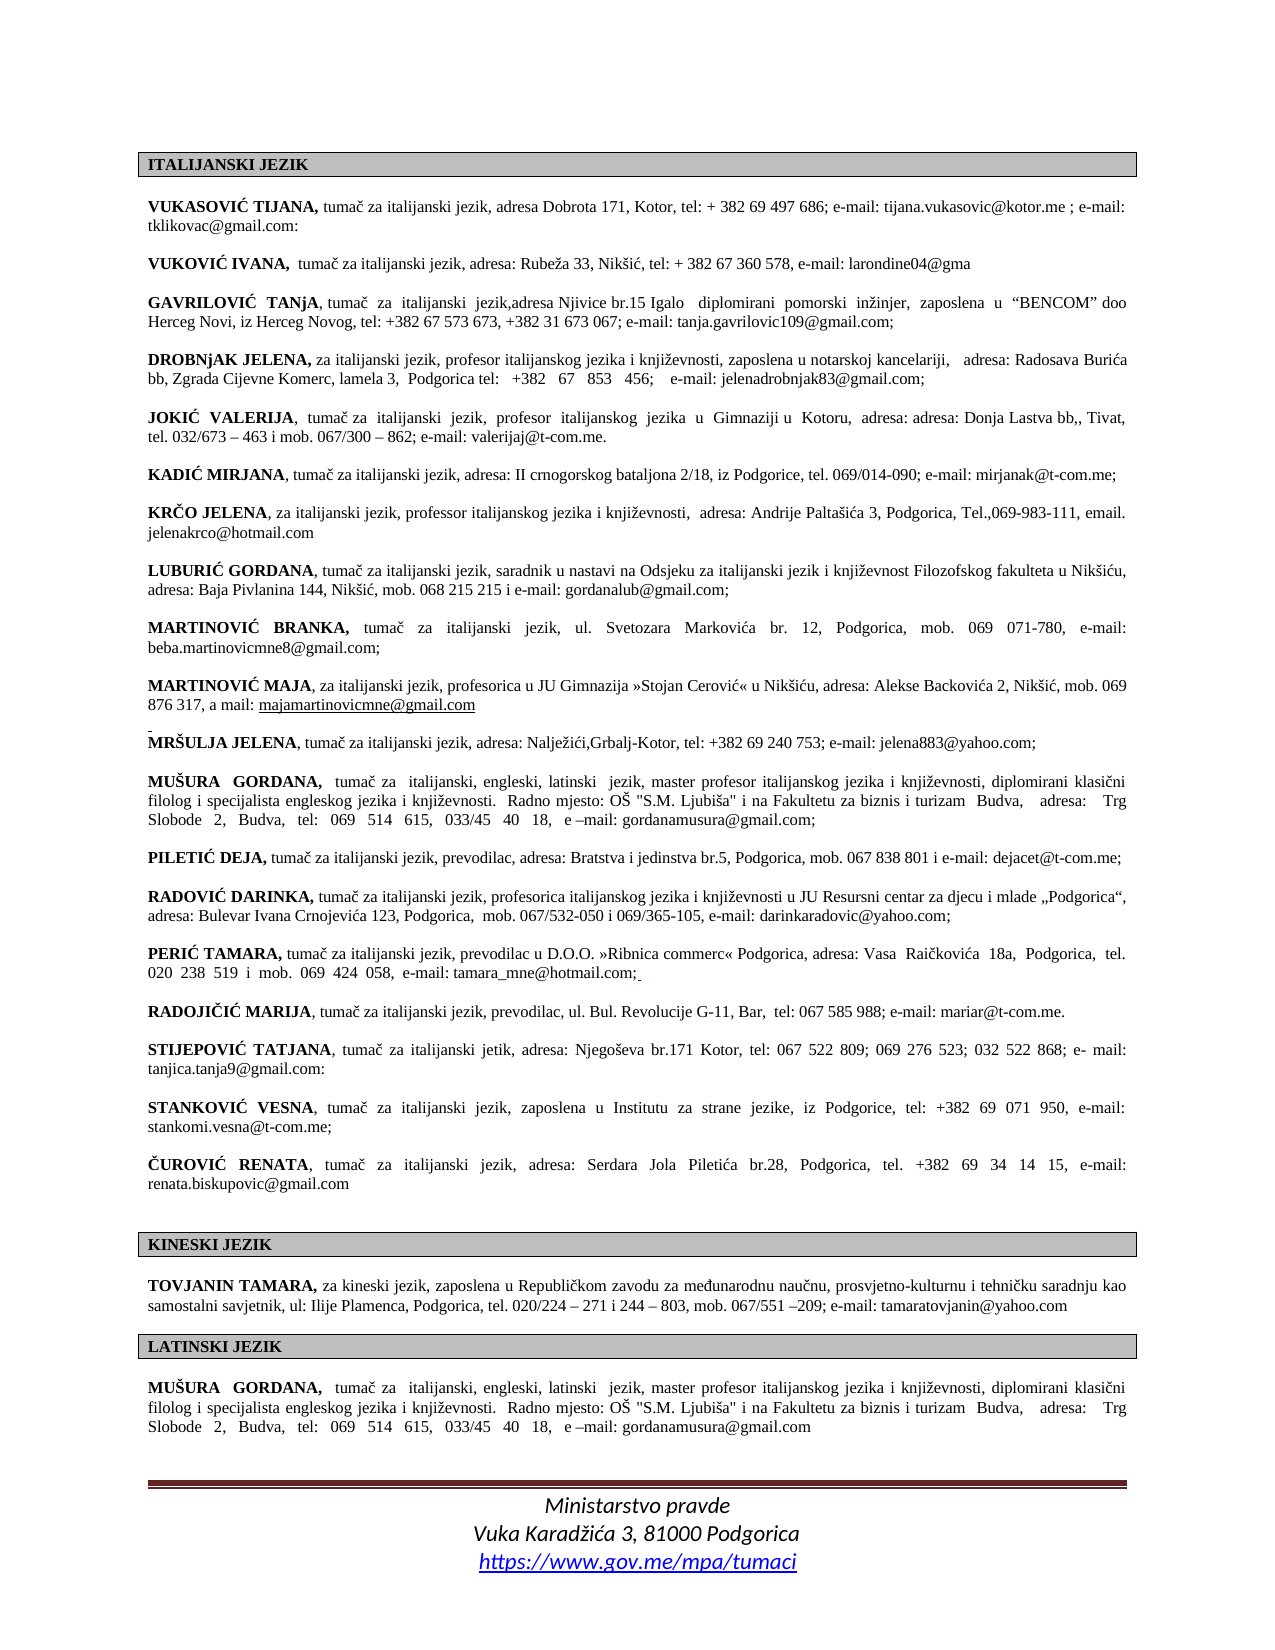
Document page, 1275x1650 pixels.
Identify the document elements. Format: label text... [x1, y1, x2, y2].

text KRČO JELENA, za italijanski jezik, professor italijanskog jezika i književnosti, adresa: Andrije Paltašića 3, Podgorica, Tel.,069-983-111, email. jelenakrco@hotmail.com [148, 503, 1127, 542]
text KINESKI JEZIK [139, 1233, 1136, 1256]
text MRŠULJA JELENA, tumač za italijanski jezik, adresa: Nalježići,Grbalj-Kotor, tel: +382 69 240 753; e-mail: jelena883@yahoo.com; [148, 733, 1127, 752]
text MUŠURA GORDANA, tumač za italijanski, engleski, latinski jezik, master profesor italijanskog jezika i književnosti, diplomirani klasični filolog i specijalista engleskog jezika i književnosti. Radno mjesto: OŠ "S.M. Ljubiša" i na Fakultetu za biznis i turizam Budva, adresa: Trg Slobode 2, Budva, tel: 069 514 615, 033/45 40 18, e –mail: gordanamusura@gmail.com [148, 1378, 1127, 1436]
text ITALIJANSKI JEZIK [139, 153, 1136, 176]
text TOVJANIN TAMARA, za kineski jezik, zaposlena u Republičkom zavodu za međunarodnu naučnu, prosvjetno-kulturnu i tehničku saradnju kao samostalni savjetnik, ul: Ilije Plamenca, Podgorica, tel. 020/224 – 271 i 244 – 803, mob. 067/551 –209; e-mail: tamaratovjanin@yahoo.com [148, 1276, 1127, 1314]
text GAVRILOVIĆ TANjA, tumač za italijanski jezik,adresa Njivice br.15 Igalo diplomirani pomorski inžinjer, zaposlena u “BENCOM” doo Herceg Novi, iz Herceg Novog, tel: +382 67 573 673, +382 31 673 067; e-mail: tanja.gavrilovic109@gmail.com; [148, 292, 1127, 331]
text PERIĆ TAMARA, tumač za italijanski jezik, prevodilac u D.O.O. »Ribnica commerc« Podgorica, adresa: Vasa Raičkovića 18a, Podgorica, tel. 020 238 519 i mob. 069 424 058, e-mail: tamara_mne@hotmail.com; [148, 944, 1127, 982]
text VUKASOVIĆ TIJANA, tumač za italijanski jezik, adresa Dobrota 171, Kotor, tel: + 382 69 497 686; e-mail: tijana.vukasovic@kotor.me ; e-mail: tklikovac@gmail.com: [148, 197, 1127, 235]
text VUKOVIĆ IVANA, tumač za italijanski jezik, adresa: Rubeža 33, Nikšić, tel: + 382 67 360 578, e-mail: larondine04@gma [148, 254, 1127, 273]
text KADIĆ MIRJANA, tumač za italijanski jezik, adresa: II crnogorskog bataljona 2/18, iz Podgorice, tel. 069/014-090; e-mail: mirjanak@t-com.me; [148, 465, 1127, 484]
text LATINSKI JEZIK [139, 1335, 1136, 1358]
text PILETIĆ DEJA, tumač za italijanski jezik, prevodilac, adresa: Bratstva i jedinstva br.5, Podgorica, mob. 067 838 801 i e-mail: dejacet@t-com.me; [148, 848, 1127, 867]
text RADOVIĆ DARINKA, tumač za italijanski jezik, profesorica italijanskog jezika i književnosti u JU Resursni centar za djecu i mlade „Podgorica“, adresa: Bulevar Ivana Crnojevića 123, Podgorica, mob. 067/532-050 i 069/365-105, e-mail: darinkaradovic@yahoo.com; [148, 887, 1127, 925]
text RADOJIČIĆ MARIJA, tumač za italijanski jezik, prevodilac, ul. Bul. Revolucije G-11, Bar, tel: 067 585 988; e-mail: mariar@t-com.me. [148, 1002, 1127, 1021]
text STANKOVIĆ VESNA, tumač za italijanski jezik, zaposlena u Institutu za strane jezike, iz Podgorice, tel: +382 69 071 950, e-mail: stankomi.vesna@t-com.me; [148, 1097, 1127, 1136]
text MARTINOVIĆ BRANKA, tumač za italijanski jezik, ul. Svetozara Markovića br. 12, Podgorica, mob. 069 071-780, e-mail: beba.martinovicmne8@gmail.com; [148, 618, 1127, 657]
text JOKIĆ VALERIJA, tumač za italijanski jezik, profesor italijanskog jezika u Gimnaziji u Kotoru, adresa: adresa: Donja Lastva bb,, Tivat, tel. 032/673 – 463 i mob. 067/300 – 862; e-mail: valerijaj@t-com.me. [148, 407, 1127, 446]
text MUŠURA GORDANA, tumač za italijanski, engleski, latinski jezik, master profesor italijanskog jezika i književnosti, diplomirani klasični filolog i specijalista engleskog jezika i književnosti. Radno mjesto: OŠ "S.M. Ljubiša" i na Fakultetu za biznis i turizam Budva, adresa: Trg Slobode 2, Budva, tel: 069 514 615, 033/45 40 18, e –mail: gordanamusura@gmail.com; [148, 772, 1127, 829]
text ČUROVIĆ RENATA, tumač za italijanski jezik, adresa: Serdara Jola Piletića br.28, Podgorica, tel. +382 69 34 14 15, e-mail: renata.biskupovic@gmail.com [148, 1155, 1127, 1193]
text LUBURIĆ GORDANA, tumač za italijanski jezik, saradnik u nastavi na Odsjeku za italijanski jezik i književnost Filozofskog fakulteta u Nikšiću, adresa: Baja Pivlanina 144, Nikšić, mob. 068 215 215 i e-mail: gordanalub@gmail.com; [148, 561, 1127, 599]
text MARTINOVIĆ MAJA, za italijanski jezik, profesorica u JU Gimnazija »Stojan Cerović« u Nikšiću, adresa: Alekse Backovića 2, Nikšić, mob. 069 876 317, a mail: majamartinovicmne@gmail.com [148, 676, 1127, 714]
text DROBNjAK JELENA, za italijanski jezik, profesor italijanskog jezika i književnosti, zaposlena u notarskoj kancelariji, adresa: Radosava Burića bb, Zgrada Cijevne Komerc, lamela 3, Podgorica tel: +382 67 853 456; e-mail: jelenadrobnjak83@gmail.com; [148, 350, 1127, 388]
text STIJEPOVIĆ TATJANA, tumač za italijanski jetik, adresa: Njegoševa br.171 Kotor, tel: 067 522 809; 069 276 523; 032 522 868; e- mail: tanjica.tanja9@gmail.com: [148, 1040, 1127, 1078]
